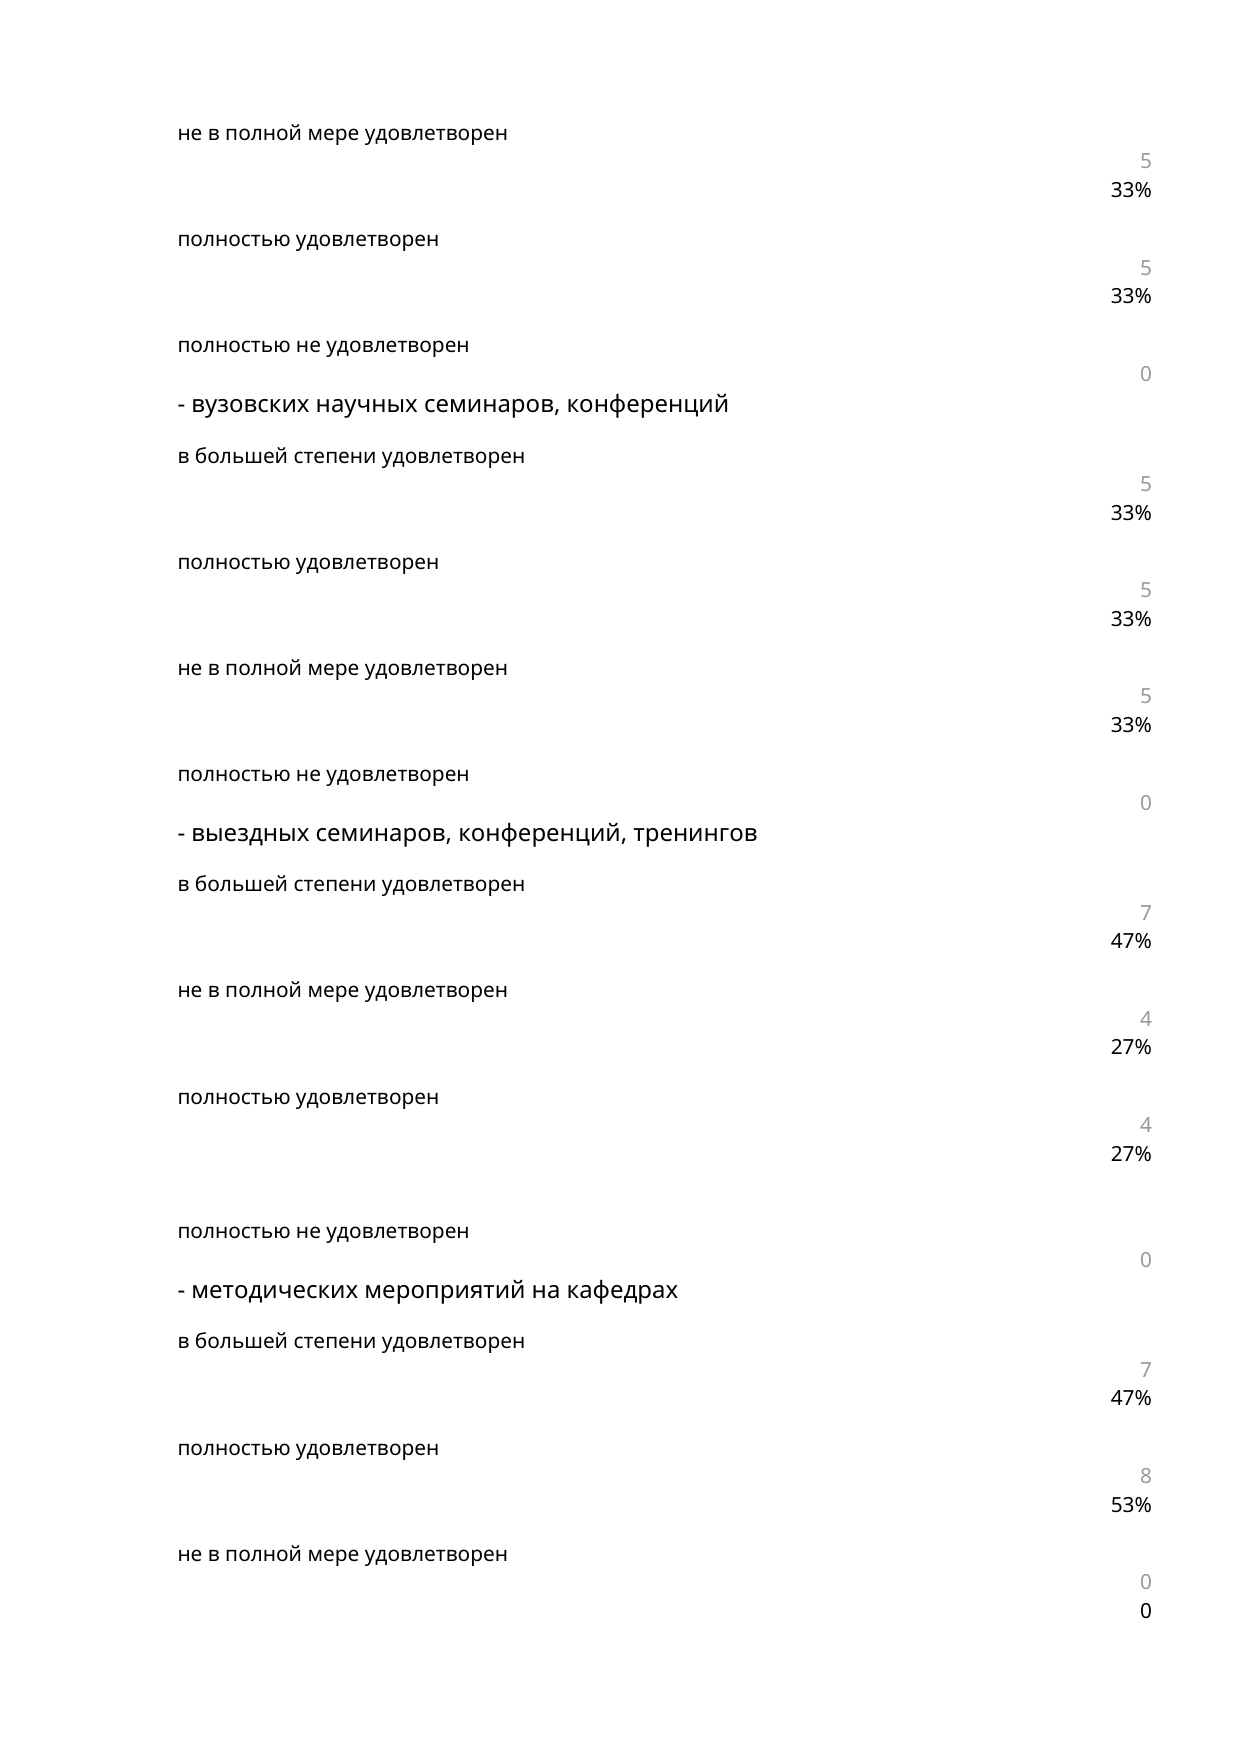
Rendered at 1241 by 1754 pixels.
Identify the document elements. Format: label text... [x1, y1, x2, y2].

text 7 [177, 1355, 1152, 1383]
text 33% [177, 281, 1152, 309]
text 0 [177, 788, 1152, 816]
text 33% [177, 604, 1152, 632]
text полностью удовлетворен [177, 547, 1152, 575]
text в большей степени удовлетворен [177, 1327, 1152, 1355]
text 27% [177, 1139, 1152, 1167]
text 4 [177, 1110, 1152, 1139]
text - вузовских научных семинаров, конференций [177, 387, 1152, 420]
text 33% [177, 498, 1152, 526]
text 27% [177, 1032, 1152, 1061]
text 8 [177, 1461, 1152, 1490]
text 5 [177, 253, 1152, 281]
text полностью удовлетворен [177, 1433, 1152, 1461]
text полностью удовлетворен [177, 224, 1152, 253]
text 47% [177, 1383, 1152, 1412]
text 33% [177, 710, 1152, 738]
text не в полной мере удовлетворен [177, 976, 1152, 1004]
text 5 [177, 469, 1152, 498]
text 53% [177, 1490, 1152, 1518]
text не в полной мере удовлетворен [177, 1539, 1152, 1567]
text 0 [177, 1245, 1152, 1273]
text полностью не удовлетворен [177, 1216, 1152, 1245]
text полностью не удовлетворен [177, 330, 1152, 359]
text 5 [177, 575, 1152, 604]
text - выездных семинаров, конференций, тренингов [177, 816, 1152, 849]
text в большей степени удовлетворен [177, 441, 1152, 469]
text 4 [177, 1004, 1152, 1032]
text полностью удовлетворен [177, 1082, 1152, 1110]
text 47% [177, 926, 1152, 955]
text 0 [177, 359, 1152, 387]
text полностью не удовлетворен [177, 759, 1152, 788]
text не в полной мере удовлетворен [177, 118, 1152, 147]
text - методических мероприятий на кафедрах [177, 1273, 1152, 1306]
text не в полной мере удовлетворен [177, 653, 1152, 681]
text в большей степени удовлетворен [177, 869, 1152, 898]
text 5 [177, 147, 1152, 175]
text 0 [177, 1596, 1152, 1624]
text 33% [177, 175, 1152, 203]
text 7 [177, 898, 1152, 926]
text 5 [177, 681, 1152, 710]
text 0 [177, 1567, 1152, 1596]
